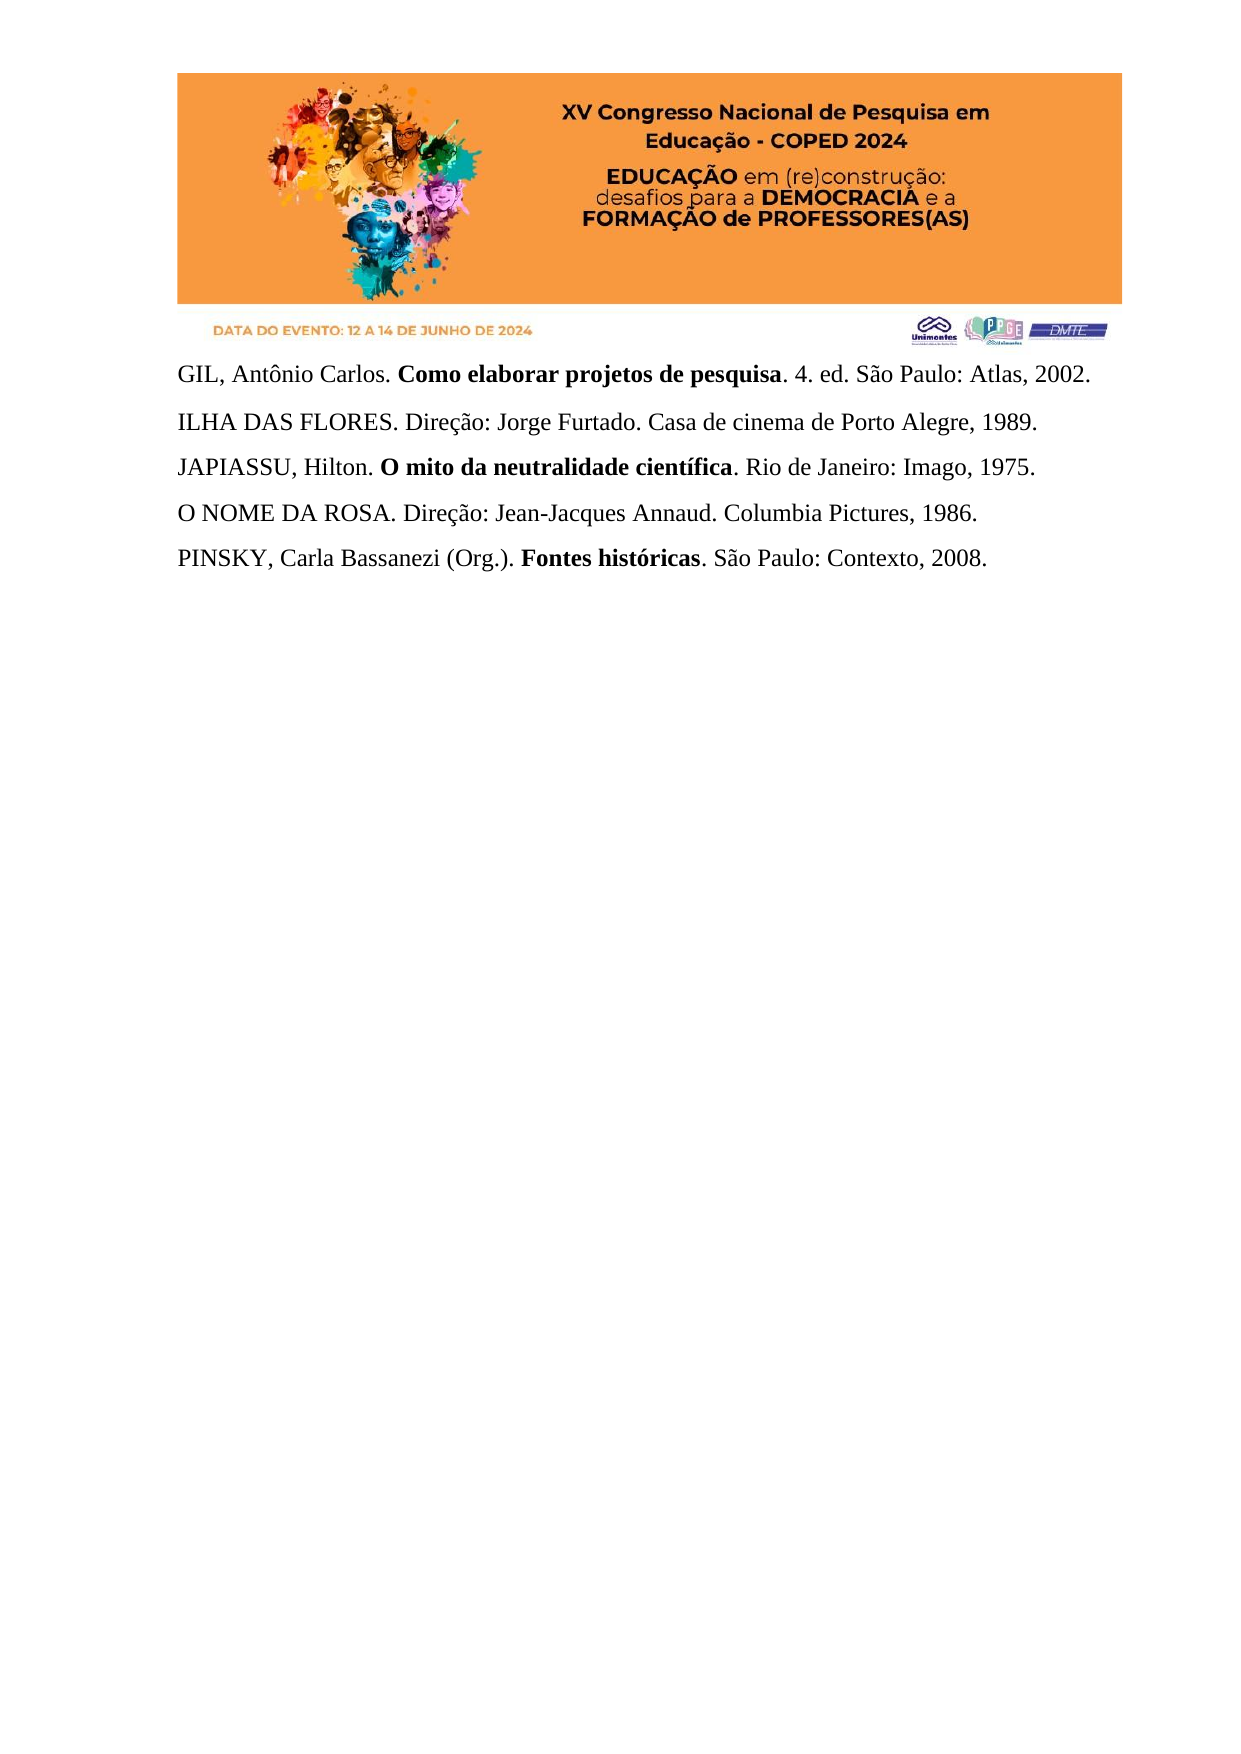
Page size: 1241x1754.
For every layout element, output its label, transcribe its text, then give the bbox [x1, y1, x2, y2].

text PINSKY, Carla Bassanezi (Org.). Fontes históricas. São Paulo: Contexto, 2008. [177, 543, 1122, 572]
text ILHA DAS FLORES. Direção: Jorge Furtado. Casa de cinema de Porto Alegre, 1989. [177, 407, 1122, 436]
picture [177, 73, 1123, 360]
text O NOME DA ROSA. Direção: Jean‑Jacques Annaud. Columbia Pictures, 1986. [177, 498, 1122, 527]
text GIL, Antônio Carlos. Como elaborar projetos de pesquisa. 4. ed. São Paulo: Atlas, 2002. [177, 360, 1122, 388]
text JAPIASSU, Hilton. O mito da neutralidade científica. Rio de Janeiro: Imago, 1975. [177, 452, 1122, 481]
